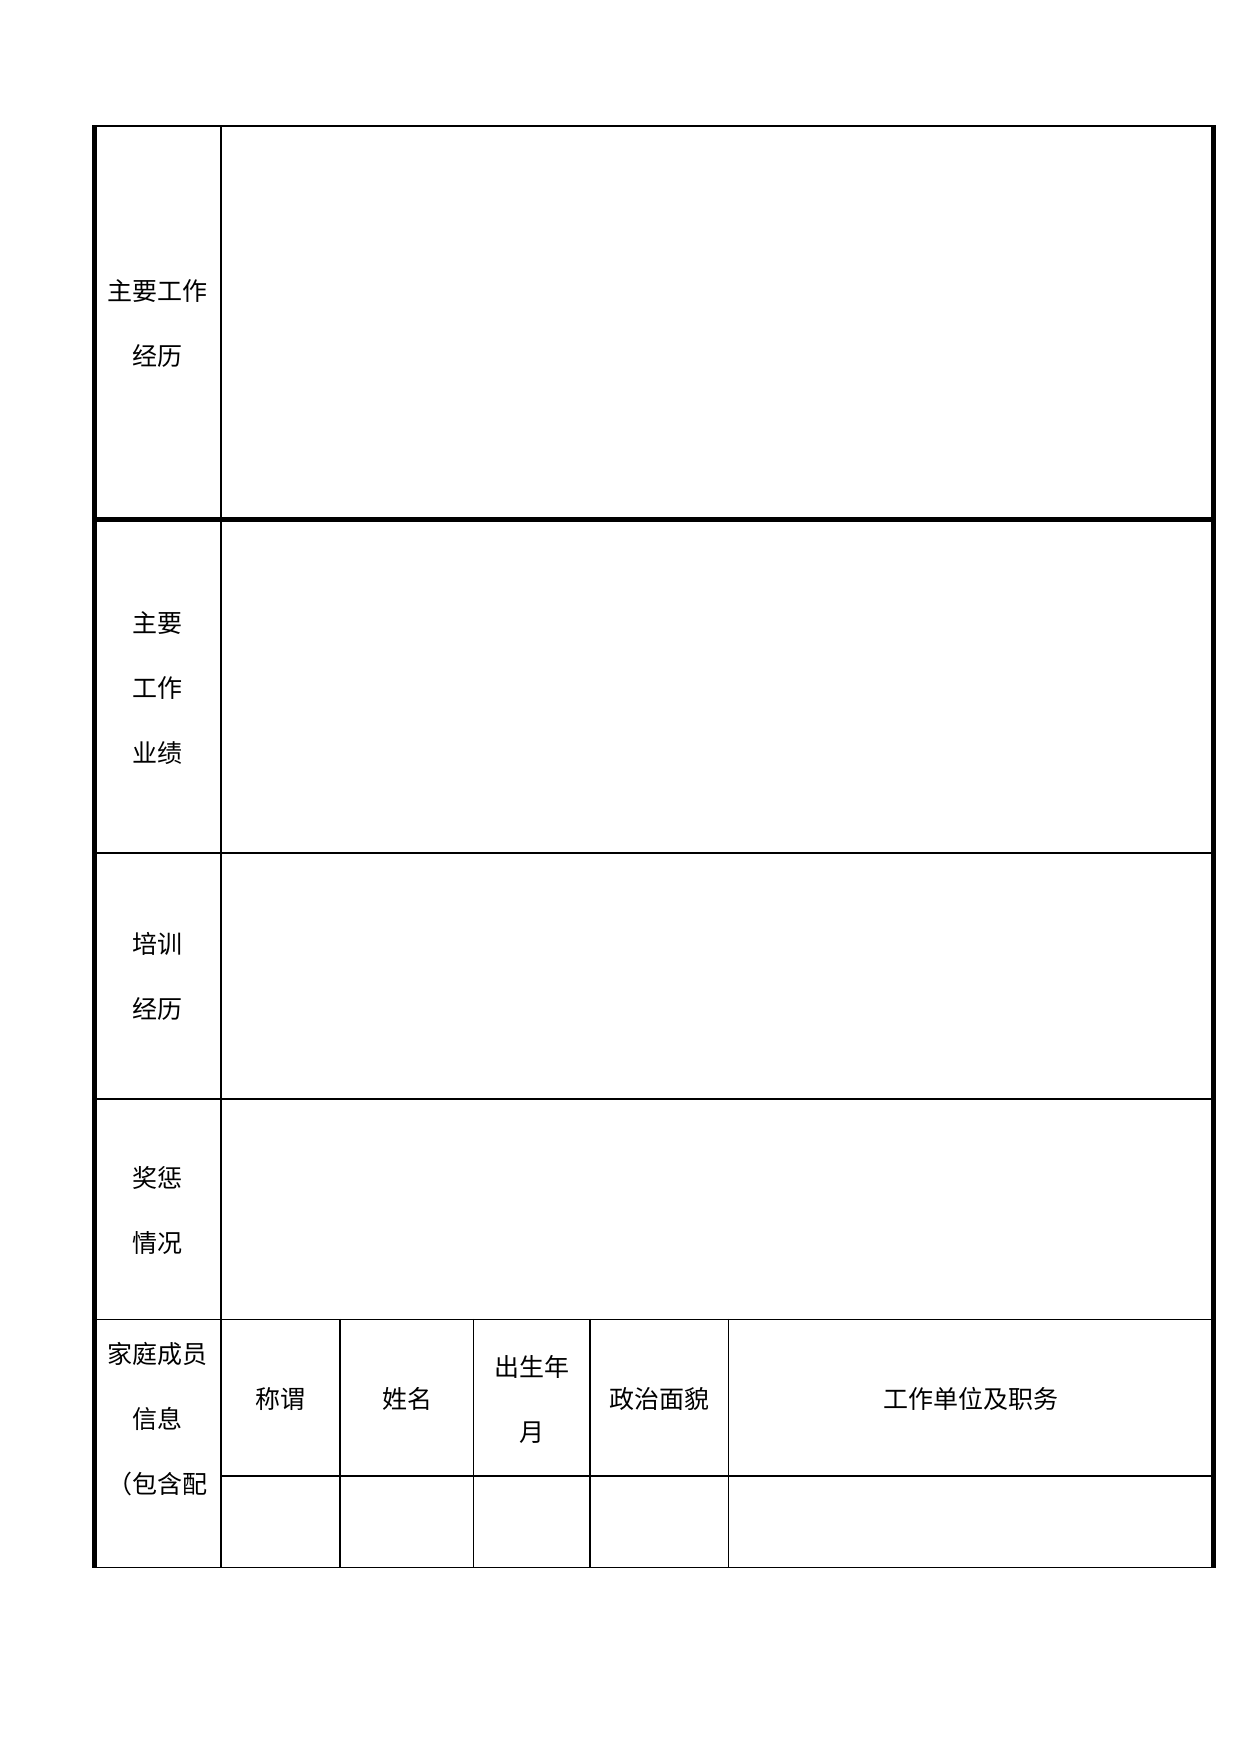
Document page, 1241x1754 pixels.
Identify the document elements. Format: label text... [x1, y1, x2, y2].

table_cell 政治面貌 [591, 1320, 728, 1475]
table_cell [474, 1477, 589, 1567]
table_cell [222, 854, 1211, 1098]
table_cell 家庭成员信息 （包含配偶、父母及子女完整信息） [97, 1320, 220, 1567]
table_cell [222, 1100, 1211, 1319]
table_cell 姓名 [341, 1320, 473, 1475]
table_cell [341, 1477, 473, 1567]
table_cell [729, 1477, 1211, 1567]
table_cell 出生年月 [474, 1320, 589, 1475]
table_cell [222, 1477, 339, 1567]
table_cell 称谓 [222, 1320, 339, 1475]
table_cell 主要 工作 业绩 [97, 522, 220, 852]
table_cell 奖惩 情况 [97, 1100, 220, 1319]
table_cell [591, 1477, 728, 1567]
table_cell [222, 522, 1211, 852]
table_cell 工作单位及职务 [729, 1320, 1211, 1475]
table_cell 主要工作 经历 [97, 127, 220, 517]
table_cell [222, 127, 1211, 517]
table_cell 培训 经历 [97, 854, 220, 1098]
